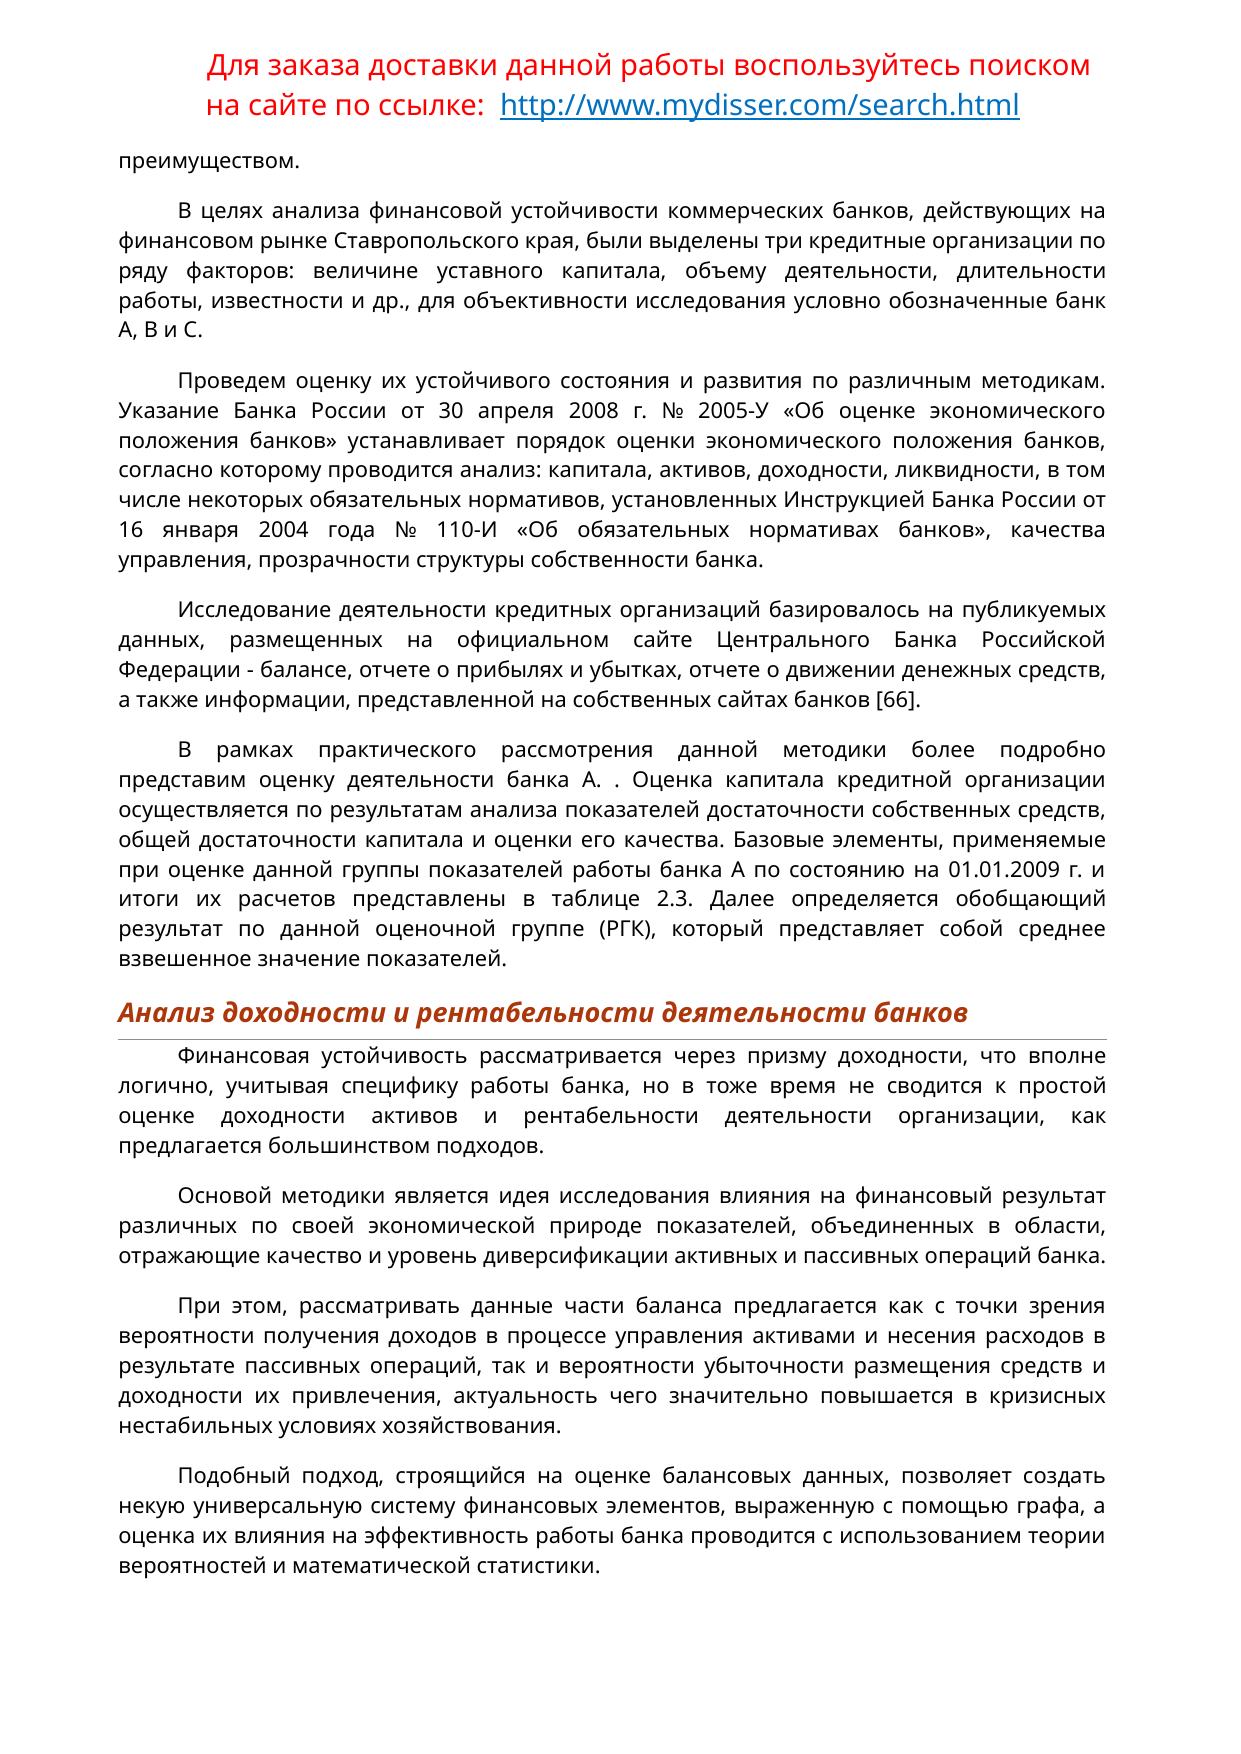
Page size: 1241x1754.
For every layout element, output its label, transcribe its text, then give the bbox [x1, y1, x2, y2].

subtitle Анализ доходности и рентабельности деятельности банков [118, 993, 1107, 1039]
